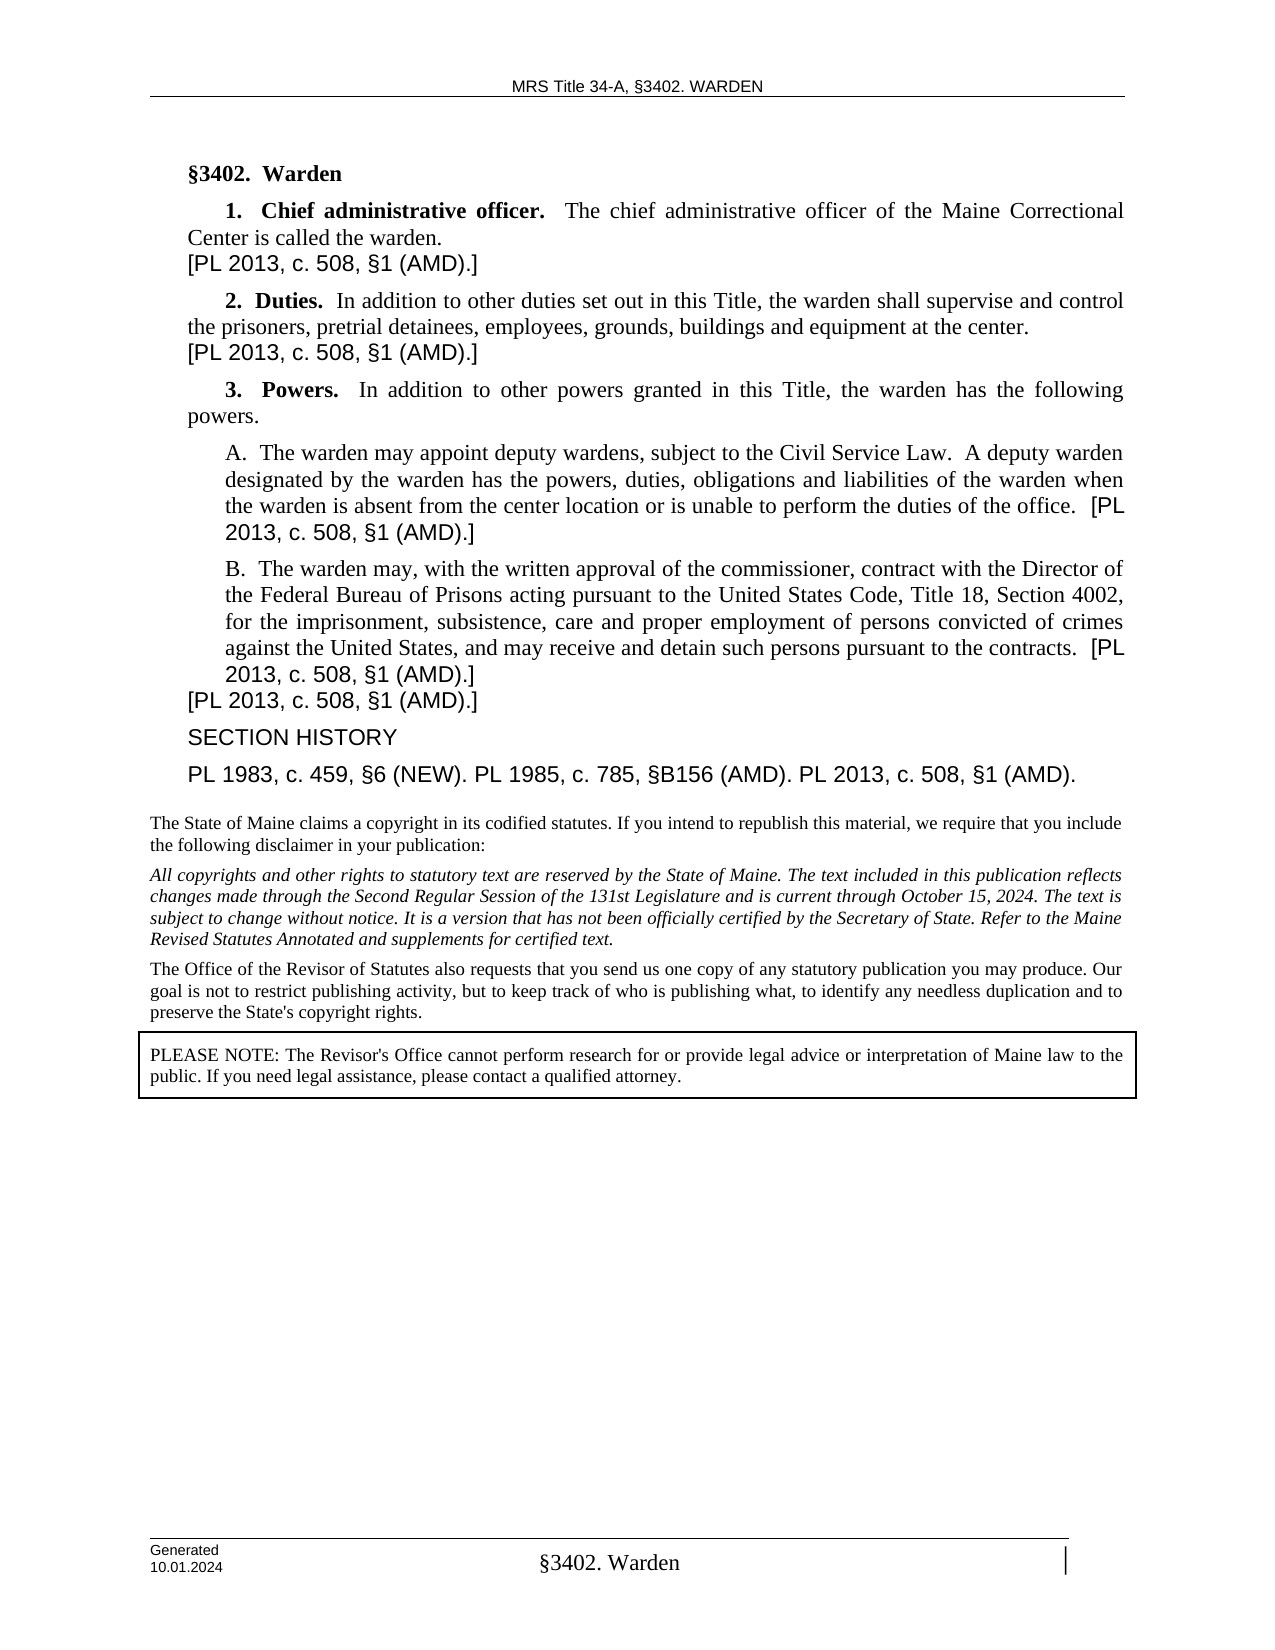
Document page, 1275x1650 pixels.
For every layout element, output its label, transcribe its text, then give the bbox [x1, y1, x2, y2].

text B. The warden may, with the written approval of the commissioner, contract with the Director of the Federal Bureau of Prisons acting pursuant to the United States Code, Title 18, Section 4002, for the imprisonment, subsistence, care and proper employment of persons convicted of crimes against the United States, and may receive and detain such persons pursuant to the contracts. [PL 2013, c. 508, §1 (AMD).] [225, 555, 1125, 687]
text The Office of the Revisor of Statutes also requests that you send us one copy of any statutory publication you may produce. Our goal is not to restrict publishing activity, but to keep track of who is publishing what, to identify any needless duplication and to preserve the State's copyright rights. [150, 958, 1125, 1023]
text [PL 2013, c. 508, §1 (AMD).] [187, 339, 1125, 366]
text 1. Chief administrative officer. The chief administrative officer of the Maine Correctional Center is called the warden. [187, 197, 1125, 250]
text PL 1983, c. 459, §6 (NEW). PL 1985, c. 785, §B156 (AMD). PL 2013, c. 508, §1 (AMD). [187, 761, 1125, 787]
text A. The warden may appoint deputy wardens, subject to the Civil Service Law. A deputy warden designated by the warden has the powers, duties, obligations and liabilities of the warden when the warden is absent from the center location or is unable to perform the duties of the office. [PL 2013, c. 508, §1 (AMD).] [225, 439, 1125, 545]
text [PL 2013, c. 508, §1 (AMD).] [187, 250, 1125, 276]
text SECTION HISTORY [187, 724, 1125, 750]
text PLEASE NOTE: The Revisor's Office cannot perform research for or provide legal advice or interpretation of Maine law to the public. If you need legal assistance, please contact a qualified attorney. [140, 1033, 1135, 1097]
text All copyrights and other rights to statutory text are reserved by the State of Maine. The text included in this publication reflects changes made through the Second Regular Session of the 131st Legislature and is current through October 15, 2024 . The text is subject to change without notice. It is a version that has not been officially certified by the Secretary of State. Refer to the Maine Revised Statutes Annotated and supplements for certified text. [150, 863, 1125, 950]
text 3. Powers. In addition to other powers granted in this Title, the warden has the following powers. [187, 376, 1125, 429]
text §3402. Warden [187, 160, 1125, 187]
text The State of Maine claims a copyright in its codified statutes. If you intend to republish this material, we require that you include the following disclaimer in your publication: [150, 812, 1125, 855]
text [PL 2013, c. 508, §1 (AMD).] [187, 687, 1125, 713]
text 2. Duties. In addition to other duties set out in this Title, the warden shall supervise and control the prisoners, pretrial detainees, employees, grounds, buildings and equipment at the center. [187, 287, 1125, 339]
